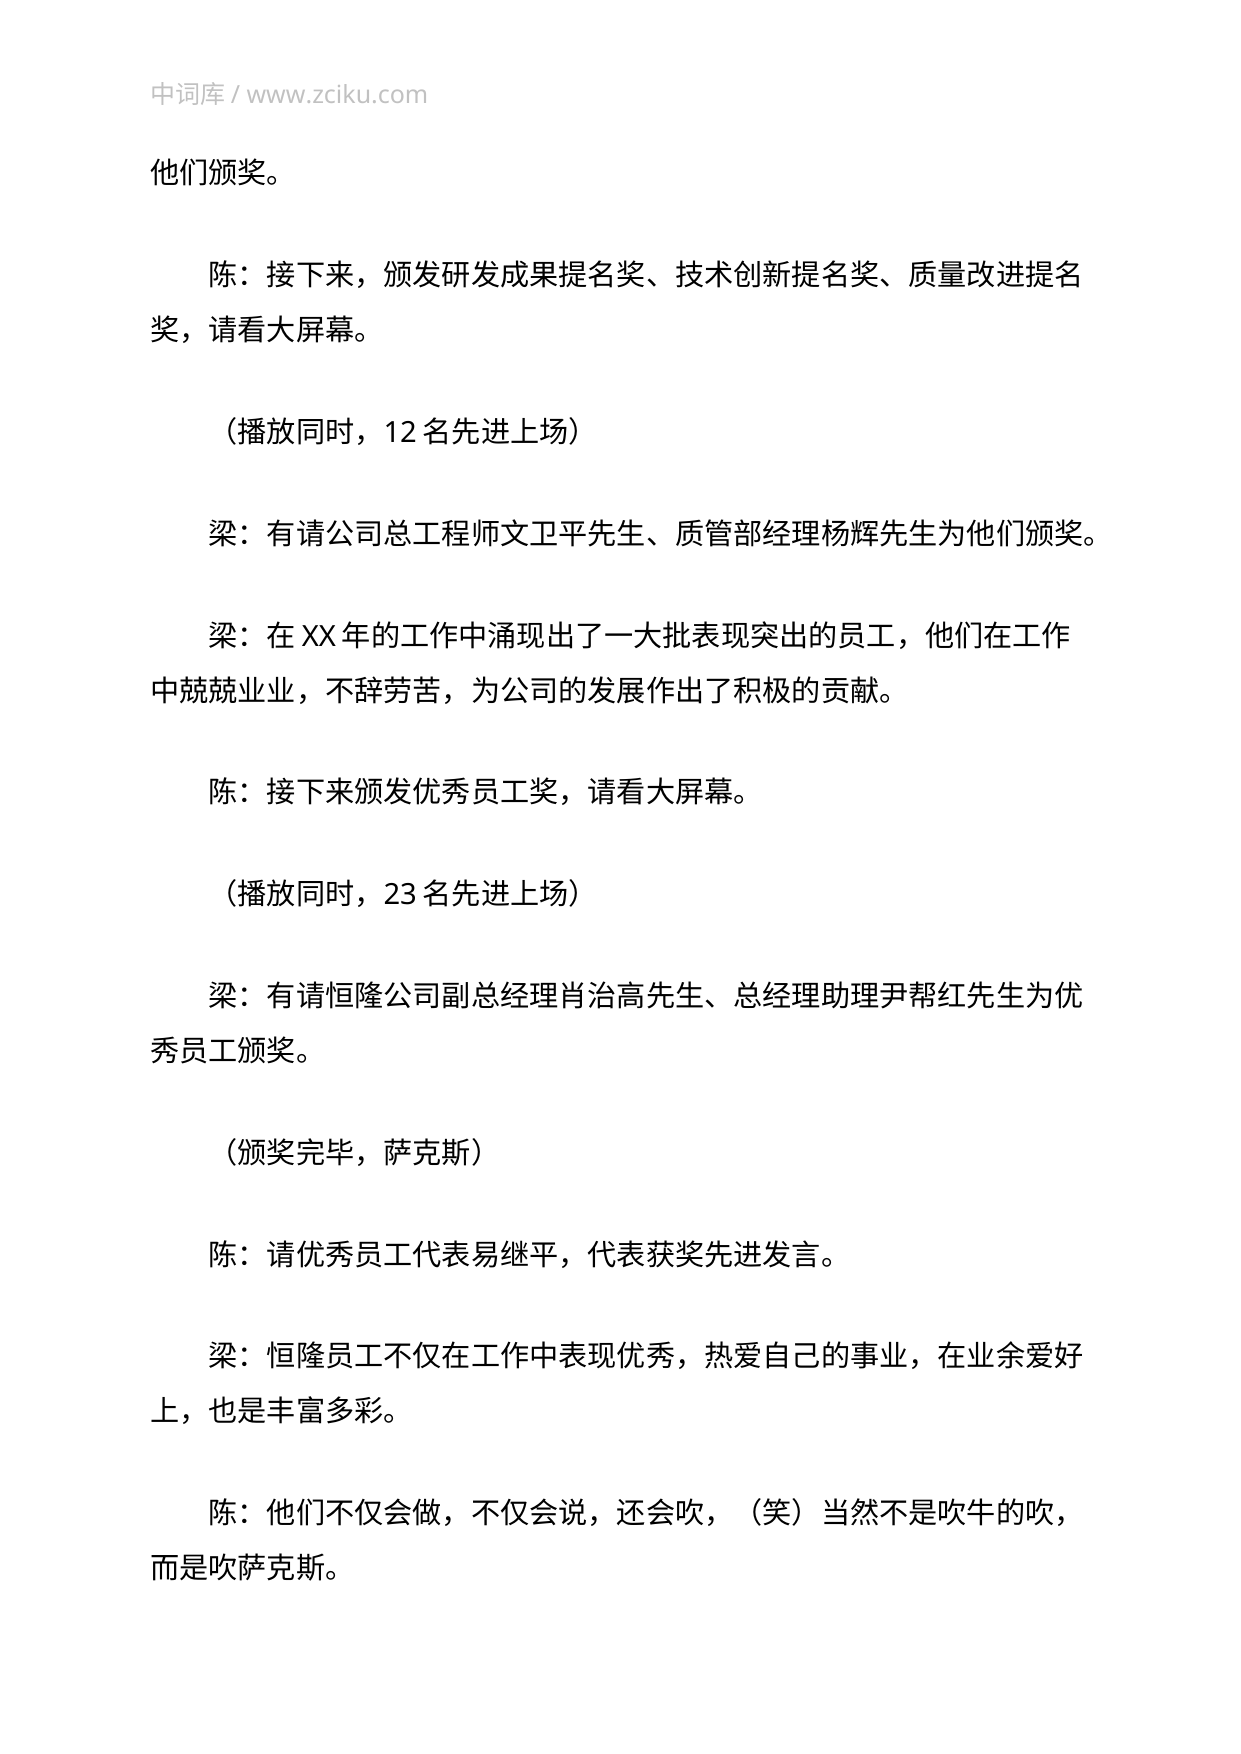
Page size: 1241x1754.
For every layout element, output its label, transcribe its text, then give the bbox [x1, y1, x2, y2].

text 陈：请优秀员工代表易继平，代表获奖先进发言。 [150, 1231, 1090, 1273]
text 梁：恒隆员工不仅在工作中表现优秀，热爱自己的事业，在业余爱好上，也是丰富多彩。 [150, 1333, 1090, 1430]
text （播放同时，12名先进上场） [150, 408, 1090, 451]
text 陈：他们不仅会做，不仅会说，还会吹，（笑）当然不是吹牛的吹，而是吹萨克斯。 [150, 1489, 1090, 1587]
text 陈：接下来，颁发研发成果提名奖、技术创新提名奖、质量改进提名奖，请看大屏幕。 [150, 252, 1090, 349]
text （播放同时，23名先进上场） [150, 871, 1090, 913]
text （颁奖完毕，萨克斯） [150, 1129, 1090, 1172]
text 陈：接下来颁发优秀员工奖，请看大屏幕。 [150, 769, 1090, 811]
text 梁：有请公司总工程师文卫平先生、质管部经理杨辉先生为他们颁奖。 [150, 510, 1090, 553]
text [150, 150, 1090, 192]
text 梁：有请恒隆公司副总经理肖治高先生、总经理助理尹帮红先生为优秀员工颁奖。 [150, 973, 1090, 1070]
text 梁：在XX年的工作中涌现出了一大批表现突出的员工，他们在工作中兢兢业业，不辞劳苦，为公司的发展作出了积极的贡献。 [150, 612, 1090, 709]
